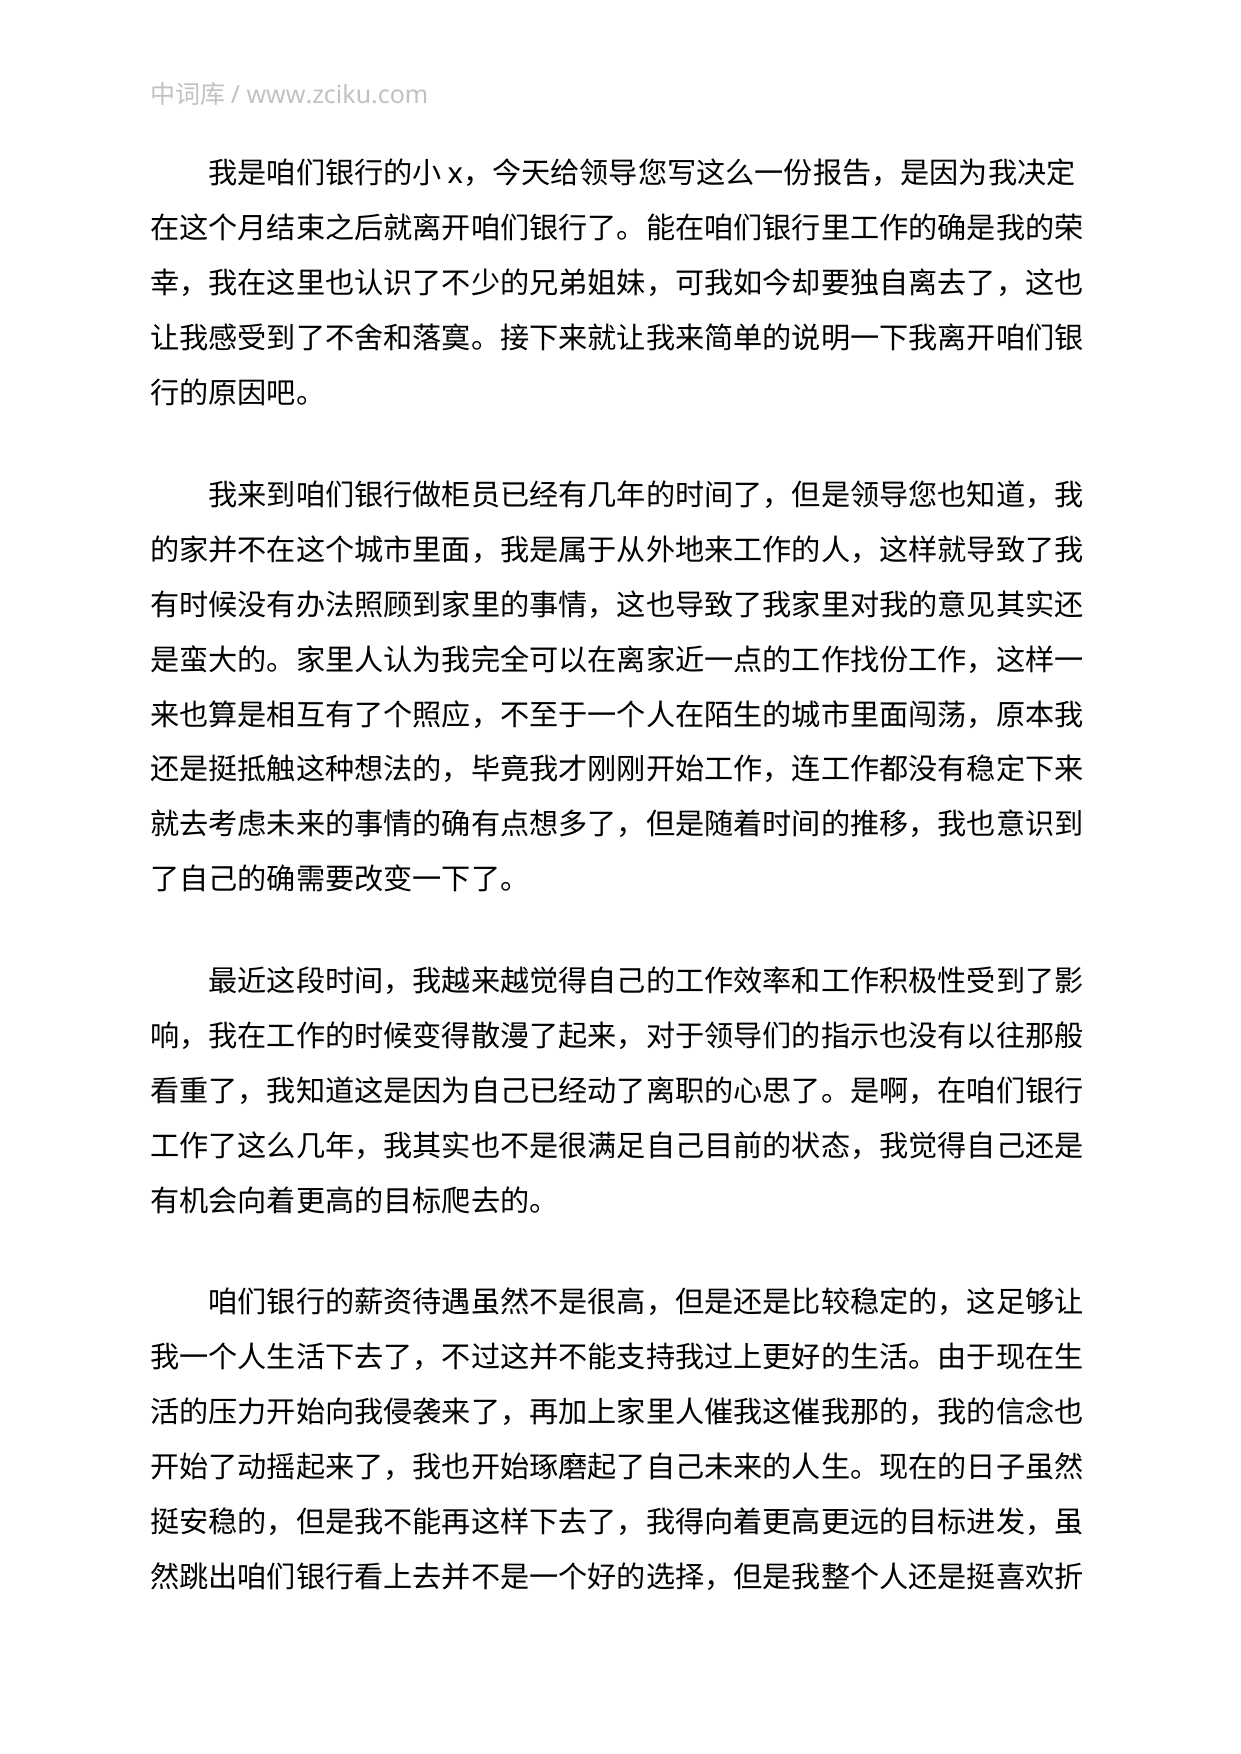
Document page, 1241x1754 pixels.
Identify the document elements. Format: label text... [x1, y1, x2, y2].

text 最近这段时间，我越来越觉得自己的工作效率和工作积极性受到了影响，我在工作的时候变得散漫了起来，对于领导们的指示也没有以往那般看重了，我知道这是因为自己已经动了离职的心思了。是啊，在咱们银行工作了这么几年，我其实也不是很满足自己目前的状态，我觉得自己还是有机会向着更高的目标爬去的。 [150, 957, 1090, 1219]
text 我是咱们银行的小x，今天给领导您写这么一份报告，是因为我决定在这个月结束之后就离开咱们银行了。能在咱们银行里工作的确是我的荣幸，我在这里也认识了不少的兄弟姐妹，可我如今却要独自离去了，这也让我感受到了不舍和落寞。接下来就让我来简单的说明一下我离开咱们银行的原因吧。 [150, 150, 1090, 412]
text 我来到咱们银行做柜员已经有几年的时间了，但是领导您也知道，我的家并不在这个城市里面，我是属于从外地来工作的人，这样就导致了我有时候没有办法照顾到家里的事情，这也导致了我家里对我的意见其实还是蛮大的。家里人认为我完全可以在离家近一点的工作找份工作，这样一来也算是相互有了个照应，不至于一个人在陌生的城市里面闯荡，原本我还是挺抵触这种想法的，毕竟我才刚刚开始工作，连工作都没有稳定下来就去考虑未来的事情的确有点想多了，但是随着时间的推移，我也意识到了自己的确需要改变一下了。 [150, 471, 1090, 898]
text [150, 1279, 1090, 1596]
